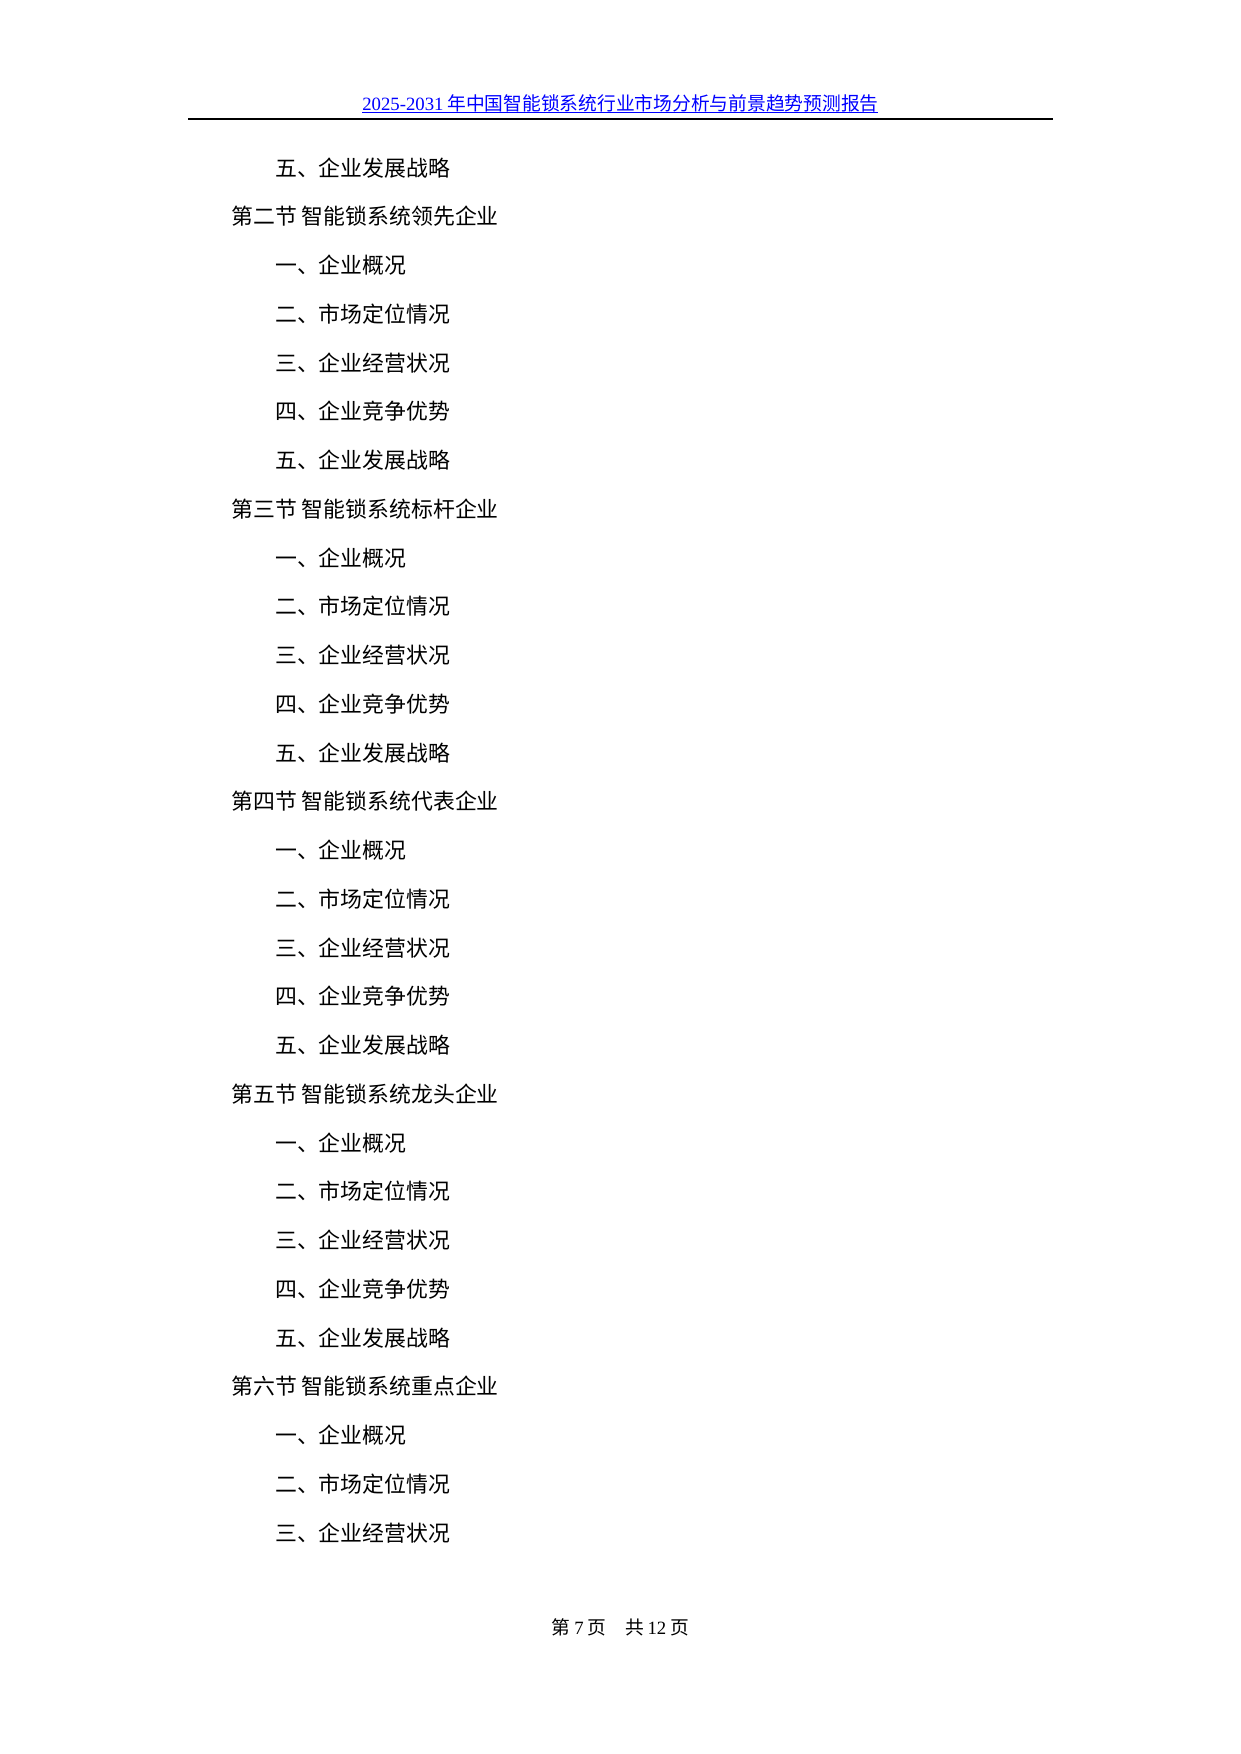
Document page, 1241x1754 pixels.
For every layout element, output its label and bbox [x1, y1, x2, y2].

text [187, 150, 1053, 1548]
